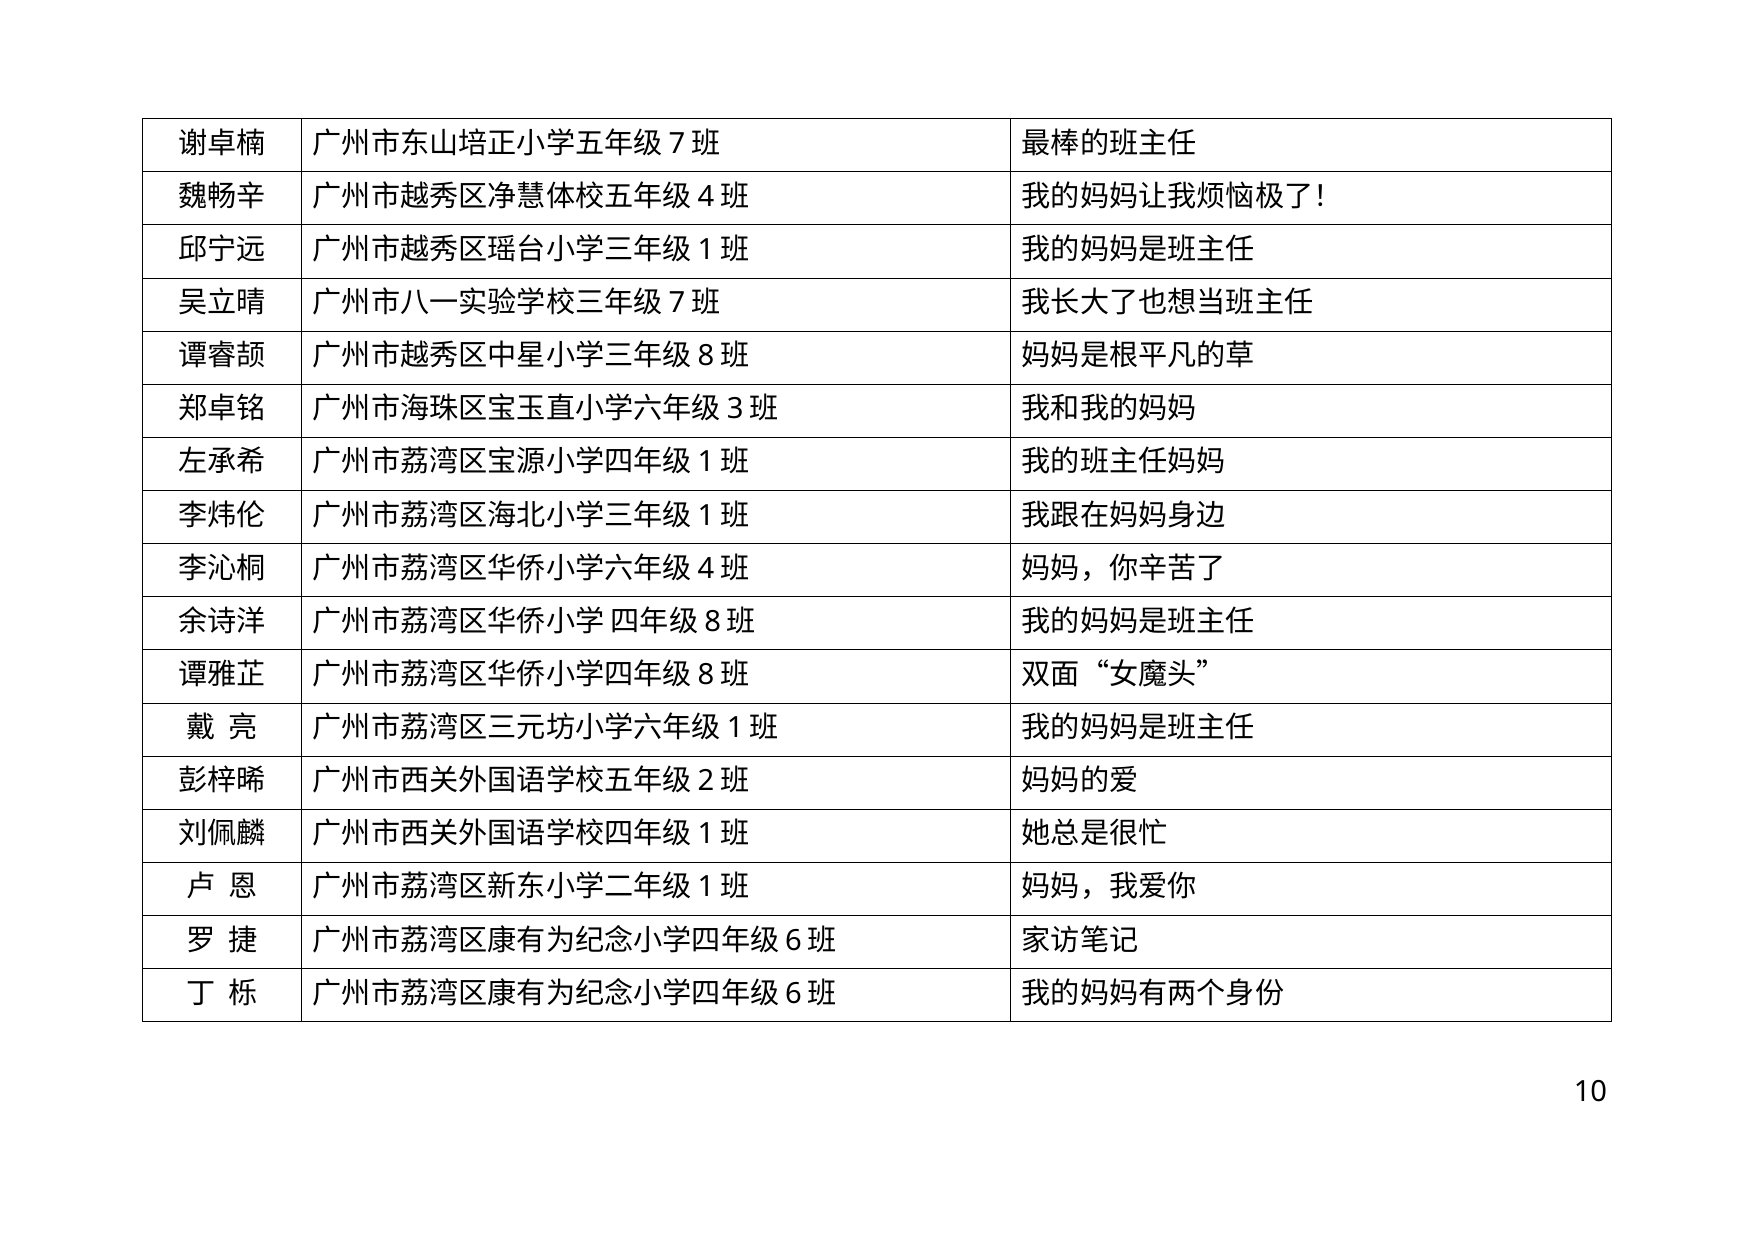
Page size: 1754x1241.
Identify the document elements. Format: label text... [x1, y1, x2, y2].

table_cell 谢卓楠 [143, 119, 301, 171]
table_cell 广州市荔湾区华侨小学 四年级8班 [302, 597, 1010, 649]
table_cell 李炜伦 [143, 491, 301, 543]
table_cell 余诗洋 [143, 597, 301, 649]
table_cell 广州市越秀区瑶台小学三年级1班 [302, 225, 1010, 277]
table_cell 我和我的妈妈 [1011, 385, 1611, 437]
table_cell 广州市八一实验学校三年级7班 [302, 279, 1010, 331]
table_cell 家访笔记 [1011, 916, 1611, 968]
table_cell 双面“女魔头” [1011, 650, 1611, 702]
table_cell 左承希 [143, 438, 301, 490]
table_cell 最棒的班主任 [1011, 119, 1611, 171]
table_cell 广州市荔湾区华侨小学四年级8班 [302, 650, 1010, 702]
table_cell 魏畅辛 [143, 172, 301, 224]
table_cell 她总是很忙 [1011, 810, 1611, 862]
table_cell 戴 亮 [143, 704, 301, 756]
table_cell 吴立晴 [143, 279, 301, 331]
table_cell 邱宁远 [143, 225, 301, 277]
table_cell 刘佩麟 [143, 810, 301, 862]
table_cell 妈妈，你辛苦了 [1011, 544, 1611, 596]
table_cell 广州市西关外国语学校五年级2班 [302, 757, 1010, 809]
table_cell 广州市越秀区中星小学三年级8班 [302, 332, 1010, 384]
table_cell 丁 栎 [143, 969, 301, 1021]
table_cell 我长大了也想当班主任 [1011, 279, 1611, 331]
table_cell 广州市荔湾区新东小学二年级1班 [302, 863, 1010, 915]
table_cell 我的班主任妈妈 [1011, 438, 1611, 490]
table_cell 广州市西关外国语学校四年级1班 [302, 810, 1010, 862]
table_cell 妈妈，我爱你 [1011, 863, 1611, 915]
table_cell 我的妈妈让我烦恼极了！ [1011, 172, 1611, 224]
table_cell 我的妈妈是班主任 [1011, 225, 1611, 277]
table_cell 广州市东山培正小学五年级7班 [302, 119, 1010, 171]
table_cell 广州市荔湾区宝源小学四年级1班 [302, 438, 1010, 490]
table_cell 谭睿颉 [143, 332, 301, 384]
table_cell 妈妈的爱 [1011, 757, 1611, 809]
table_cell 广州市荔湾区海北小学三年级1班 [302, 491, 1010, 543]
table_cell 郑卓铭 [143, 385, 301, 437]
table_cell 李沁桐 [143, 544, 301, 596]
table_cell 卢 恩 [143, 863, 301, 915]
table_cell 广州市荔湾区康有为纪念小学四年级6班 [302, 969, 1010, 1021]
table_cell 我的妈妈是班主任 [1011, 704, 1611, 756]
table_cell 广州市荔湾区三元坊小学六年级1班 [302, 704, 1010, 756]
table_cell 广州市荔湾区华侨小学六年级4班 [302, 544, 1010, 596]
table_cell 罗 捷 [143, 916, 301, 968]
table_cell 广州市荔湾区康有为纪念小学四年级6班 [302, 916, 1010, 968]
table_cell 广州市越秀区净慧体校五年级4班 [302, 172, 1010, 224]
table_cell 我的妈妈有两个身份 [1011, 969, 1611, 1021]
table_cell 我的妈妈是班主任 [1011, 597, 1611, 649]
table_cell 我跟在妈妈身边 [1011, 491, 1611, 543]
table_cell 彭梓晞 [143, 757, 301, 809]
table_cell 谭雅芷 [143, 650, 301, 702]
table_cell 妈妈是根平凡的草 [1011, 332, 1611, 384]
table_cell 广州市海珠区宝玉直小学六年级3班 [302, 385, 1010, 437]
